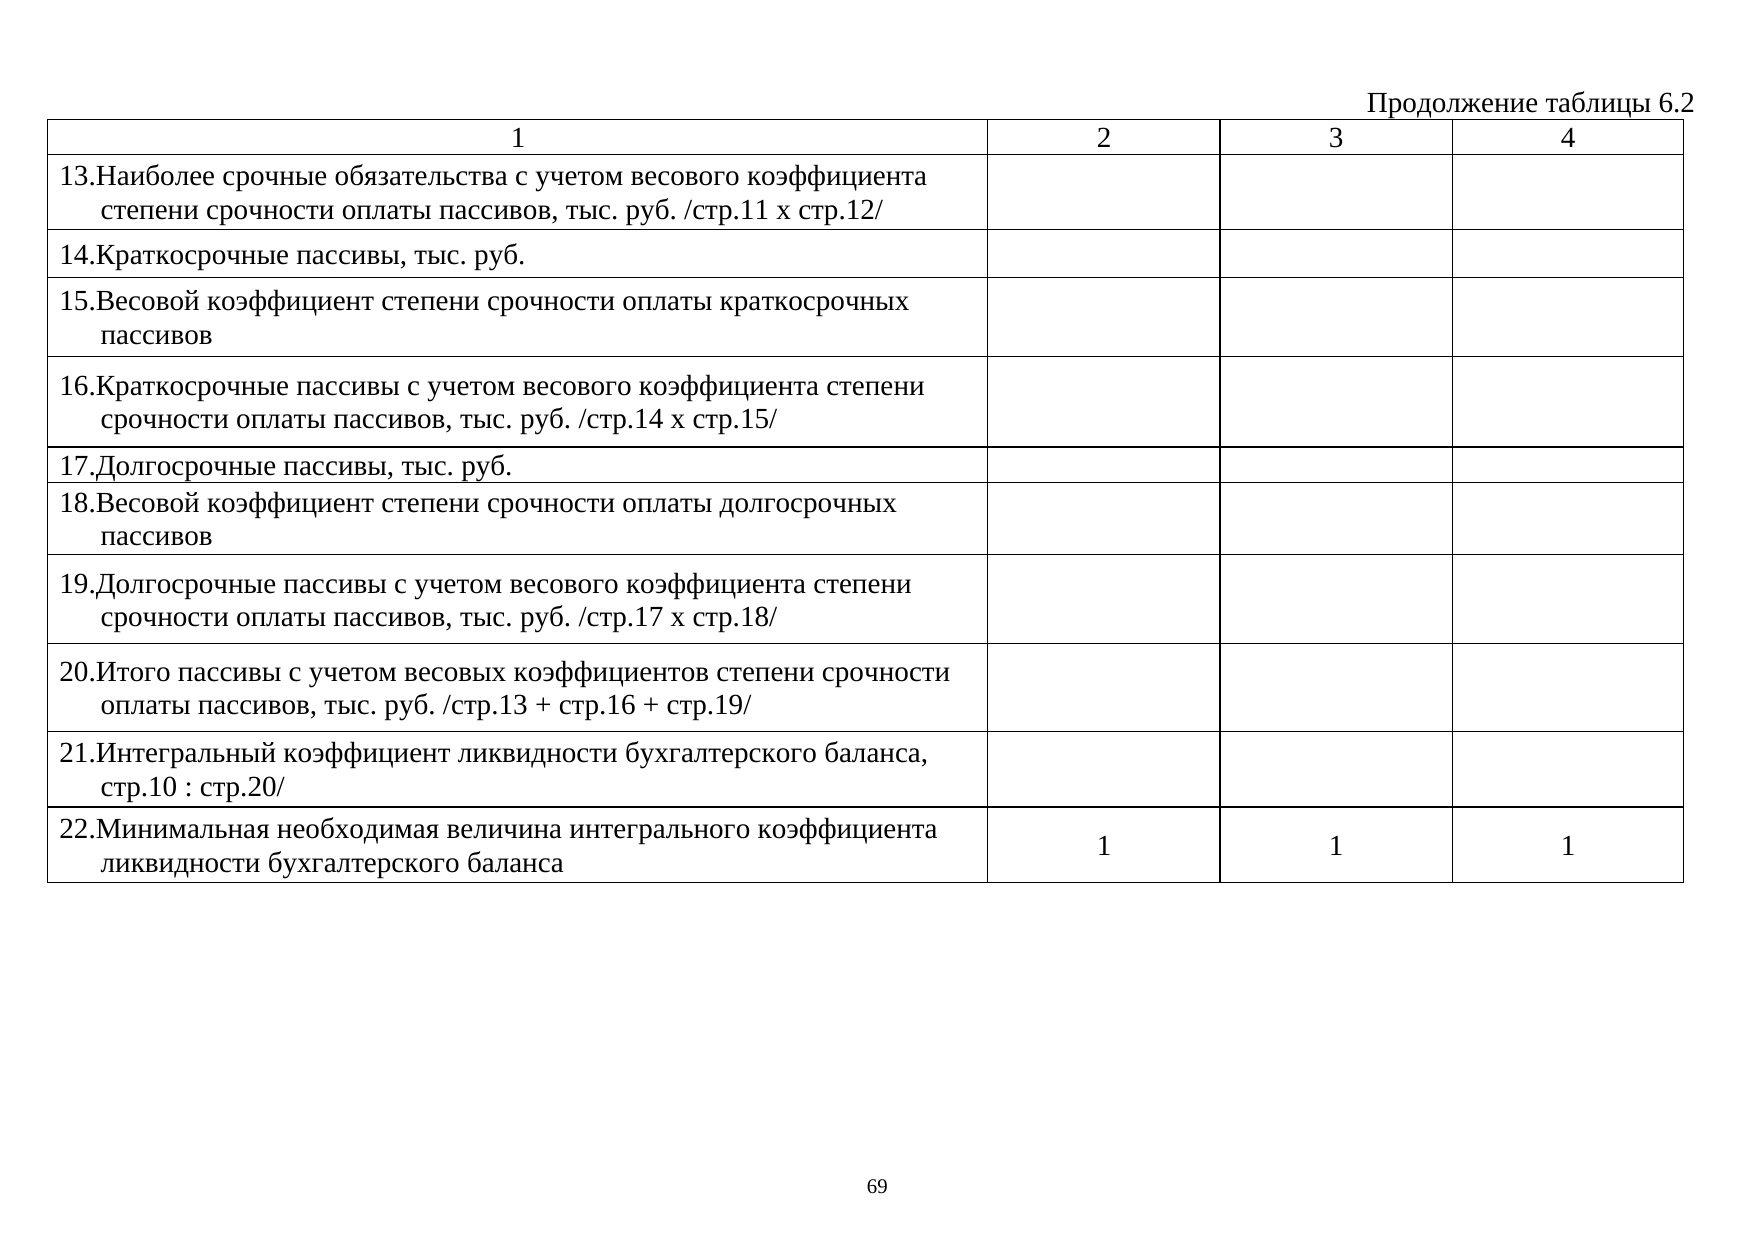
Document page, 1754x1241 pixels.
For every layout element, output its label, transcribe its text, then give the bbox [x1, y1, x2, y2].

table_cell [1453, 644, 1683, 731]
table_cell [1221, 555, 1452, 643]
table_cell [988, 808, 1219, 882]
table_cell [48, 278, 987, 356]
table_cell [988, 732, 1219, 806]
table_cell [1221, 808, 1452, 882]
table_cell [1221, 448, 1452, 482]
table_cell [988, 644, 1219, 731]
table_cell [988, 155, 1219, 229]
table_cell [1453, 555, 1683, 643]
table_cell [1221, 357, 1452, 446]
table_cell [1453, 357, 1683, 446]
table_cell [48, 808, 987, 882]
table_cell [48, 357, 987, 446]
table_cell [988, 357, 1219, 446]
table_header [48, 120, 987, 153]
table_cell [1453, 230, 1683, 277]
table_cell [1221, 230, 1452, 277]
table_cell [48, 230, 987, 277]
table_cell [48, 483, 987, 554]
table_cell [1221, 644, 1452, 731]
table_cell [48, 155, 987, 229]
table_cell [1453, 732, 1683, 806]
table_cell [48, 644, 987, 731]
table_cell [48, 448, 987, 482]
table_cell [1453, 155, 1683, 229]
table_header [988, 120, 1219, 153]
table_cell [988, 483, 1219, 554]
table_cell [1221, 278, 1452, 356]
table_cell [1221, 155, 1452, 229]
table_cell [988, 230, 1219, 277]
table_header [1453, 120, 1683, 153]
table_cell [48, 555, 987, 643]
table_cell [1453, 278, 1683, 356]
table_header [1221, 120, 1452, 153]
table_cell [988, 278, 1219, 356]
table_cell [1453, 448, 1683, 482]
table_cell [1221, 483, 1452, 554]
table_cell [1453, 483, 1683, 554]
text Продолжение таблицы 6.2 [59, 85, 1695, 119]
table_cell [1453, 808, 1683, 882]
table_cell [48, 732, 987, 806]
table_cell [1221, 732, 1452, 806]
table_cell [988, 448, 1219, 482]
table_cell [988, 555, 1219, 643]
